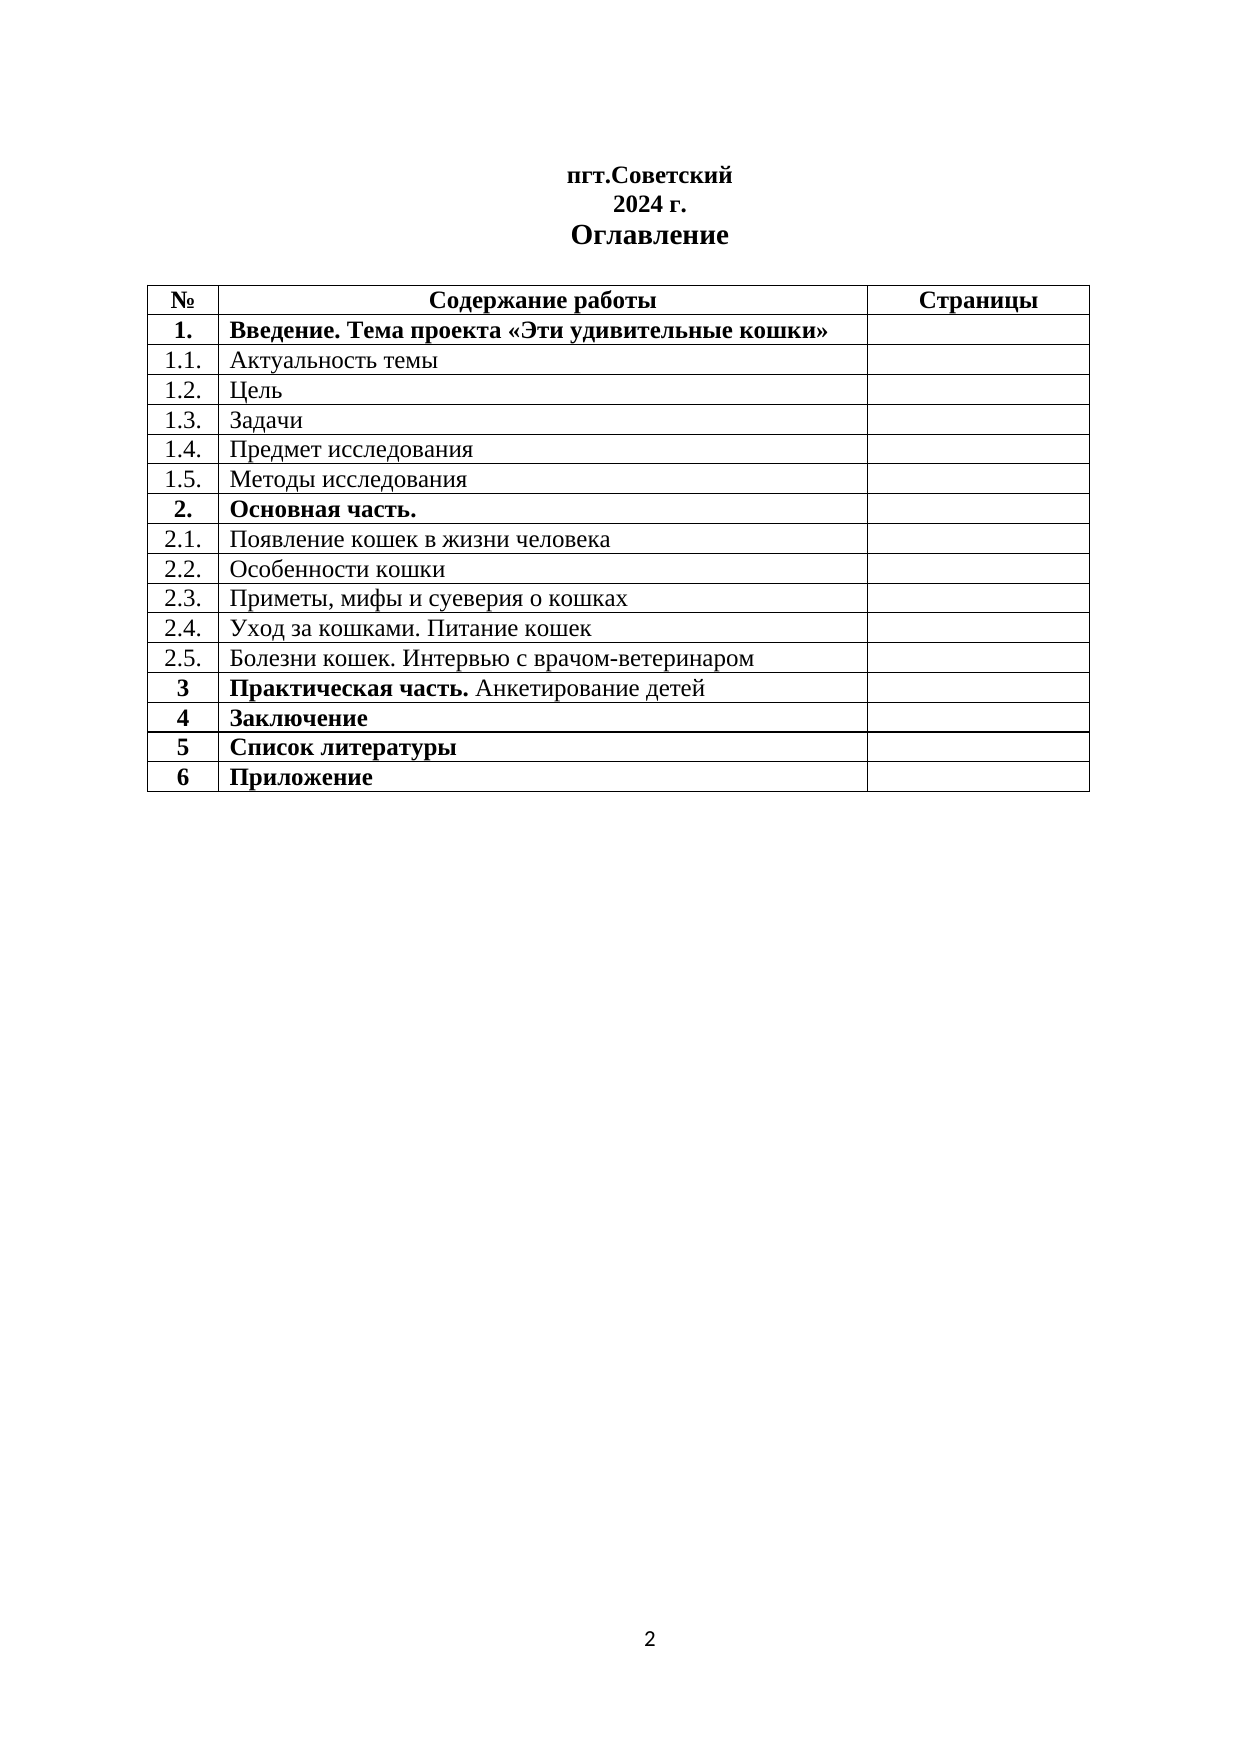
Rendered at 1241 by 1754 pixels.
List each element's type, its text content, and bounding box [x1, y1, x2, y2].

table_cell 2.5. [148, 643, 218, 672]
table_cell [868, 464, 1089, 493]
table_cell 4 [148, 703, 218, 731]
table_cell 2.4. [148, 613, 218, 642]
table_cell [868, 435, 1089, 463]
table_cell 5 [148, 733, 218, 761]
table_cell Особенности кошки [219, 554, 867, 582]
table_cell Основная часть. [219, 494, 867, 523]
table_cell Уход за кошками. Питание кошек [219, 613, 867, 642]
table_cell 2.2. [148, 554, 218, 582]
table_cell Появление кошек в жизни человека [219, 524, 867, 553]
table_header Содержание работы [219, 286, 867, 314]
table_cell [868, 703, 1089, 731]
text пгт.Советский [148, 160, 1152, 189]
table_cell 3 [148, 673, 218, 702]
table_cell [868, 673, 1089, 702]
table_cell Болезни кошек. Интервью с врачом-ветеринаром [219, 643, 867, 672]
table_cell [868, 315, 1089, 344]
table_cell [868, 345, 1089, 374]
table_cell [868, 494, 1089, 523]
table_cell Методы исследования [219, 464, 867, 493]
table_cell Список литературы [219, 733, 867, 761]
table_cell 6 [148, 762, 218, 791]
table_cell 1.2. [148, 375, 218, 404]
table_cell 2. [148, 494, 218, 523]
table_cell Приметы, мифы и суеверия о кошках [219, 584, 867, 612]
table_cell 1.1. [148, 345, 218, 374]
table_cell [868, 554, 1089, 582]
table_cell [868, 613, 1089, 642]
table_cell 1.5. [148, 464, 218, 493]
table_cell Предмет исследования [219, 435, 867, 463]
table_cell [868, 643, 1089, 672]
text 2024 г. [148, 189, 1152, 217]
table_cell [868, 524, 1089, 553]
table_cell Цель [219, 375, 867, 404]
table_cell Заключение [219, 703, 867, 731]
table_cell Введение. Тема проекта «Эти удивительные кошки» [219, 315, 867, 344]
table_cell 1.4. [148, 435, 218, 463]
table_cell Актуальность темы [219, 345, 867, 374]
table_cell 2.3. [148, 584, 218, 612]
table_cell [868, 584, 1089, 612]
table_cell [868, 375, 1089, 404]
table_cell [868, 762, 1089, 791]
table_cell 1. [148, 315, 218, 344]
table_header Страницы [868, 286, 1089, 314]
table_cell Практическая часть. Анкетирование детей [219, 673, 867, 702]
text Оглавление [148, 217, 1152, 251]
table_cell Задачи [219, 405, 867, 433]
table_header № [148, 286, 218, 314]
table_cell [868, 405, 1089, 433]
table_cell 2.1. [148, 524, 218, 553]
table_cell Приложение [219, 762, 867, 791]
table_cell 1.3. [148, 405, 218, 433]
table_cell [868, 733, 1089, 761]
